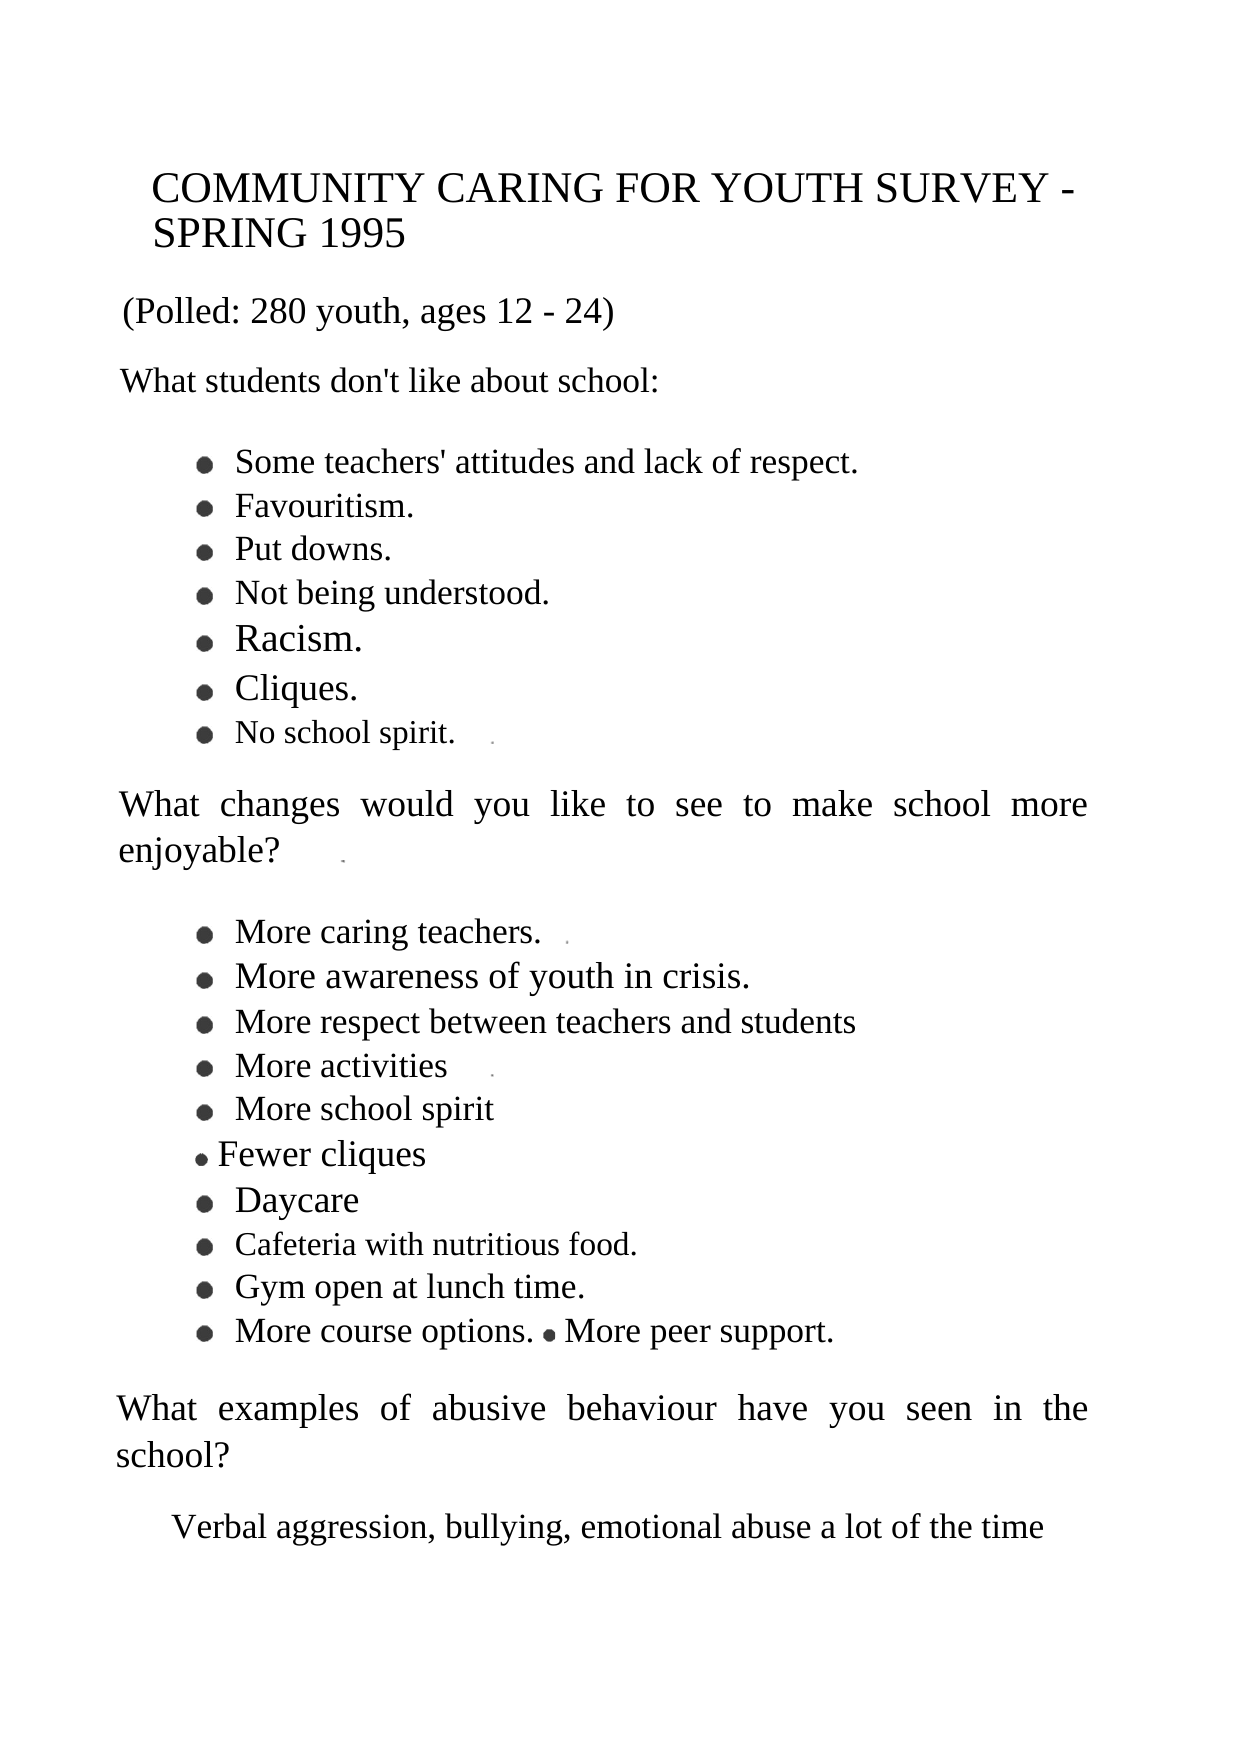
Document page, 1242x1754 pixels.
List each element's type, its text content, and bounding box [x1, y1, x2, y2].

list Daycare [195, 1177, 1058, 1221]
list Favouritism. [195, 484, 1058, 525]
picture [196, 926, 213, 944]
picture [196, 726, 213, 744]
picture [196, 456, 213, 474]
picture [196, 1016, 213, 1034]
text What changes would you like to see to make school more enjoyable? [118, 781, 1090, 871]
text What students don't like about school: [119, 359, 1058, 400]
picture [195, 1153, 208, 1166]
picture [196, 1195, 213, 1213]
picture [196, 1238, 213, 1256]
picture [196, 635, 213, 652]
list More activities [195, 1044, 1058, 1085]
picture [196, 1325, 213, 1342]
picture [196, 972, 213, 989]
text Verbal aggression, bullying, emotional abuse a lot of the time [126, 1505, 1090, 1546]
picture [196, 1104, 213, 1121]
picture [196, 544, 213, 561]
list Put downs. [195, 527, 1058, 568]
list Some teachers' attitudes and lack of respect. [195, 440, 1058, 481]
picture [196, 1281, 213, 1299]
picture [196, 684, 213, 701]
list More school spirit [195, 1087, 1058, 1128]
picture [196, 500, 213, 517]
picture [543, 1329, 556, 1342]
list More awareness of youth in crisis. [195, 954, 1058, 997]
list Gym open at lunch time. [195, 1265, 1058, 1306]
text (Polled: 280 youth, ages 12 - 24) [122, 289, 1090, 332]
list No school spirit. [195, 712, 1058, 751]
list Racism. [195, 614, 1058, 660]
list Not being understood. [195, 571, 1058, 612]
text Fewer cliques [195, 1131, 1090, 1174]
list Cliques. [195, 666, 1058, 709]
text COMMUNITY CARING FOR YOUTH SURVEY - SPRING 1995 [151, 166, 1090, 257]
list More respect between teachers and students [195, 1000, 1058, 1041]
list Cafeteria with nutritious food. [195, 1224, 1058, 1262]
picture [196, 587, 213, 605]
picture [196, 1060, 213, 1077]
list More caring teachers. [195, 910, 1058, 951]
text What examples of abusive behaviour have you seen in the school? [116, 1385, 1090, 1475]
list More course options. More peer support. [195, 1309, 1058, 1350]
